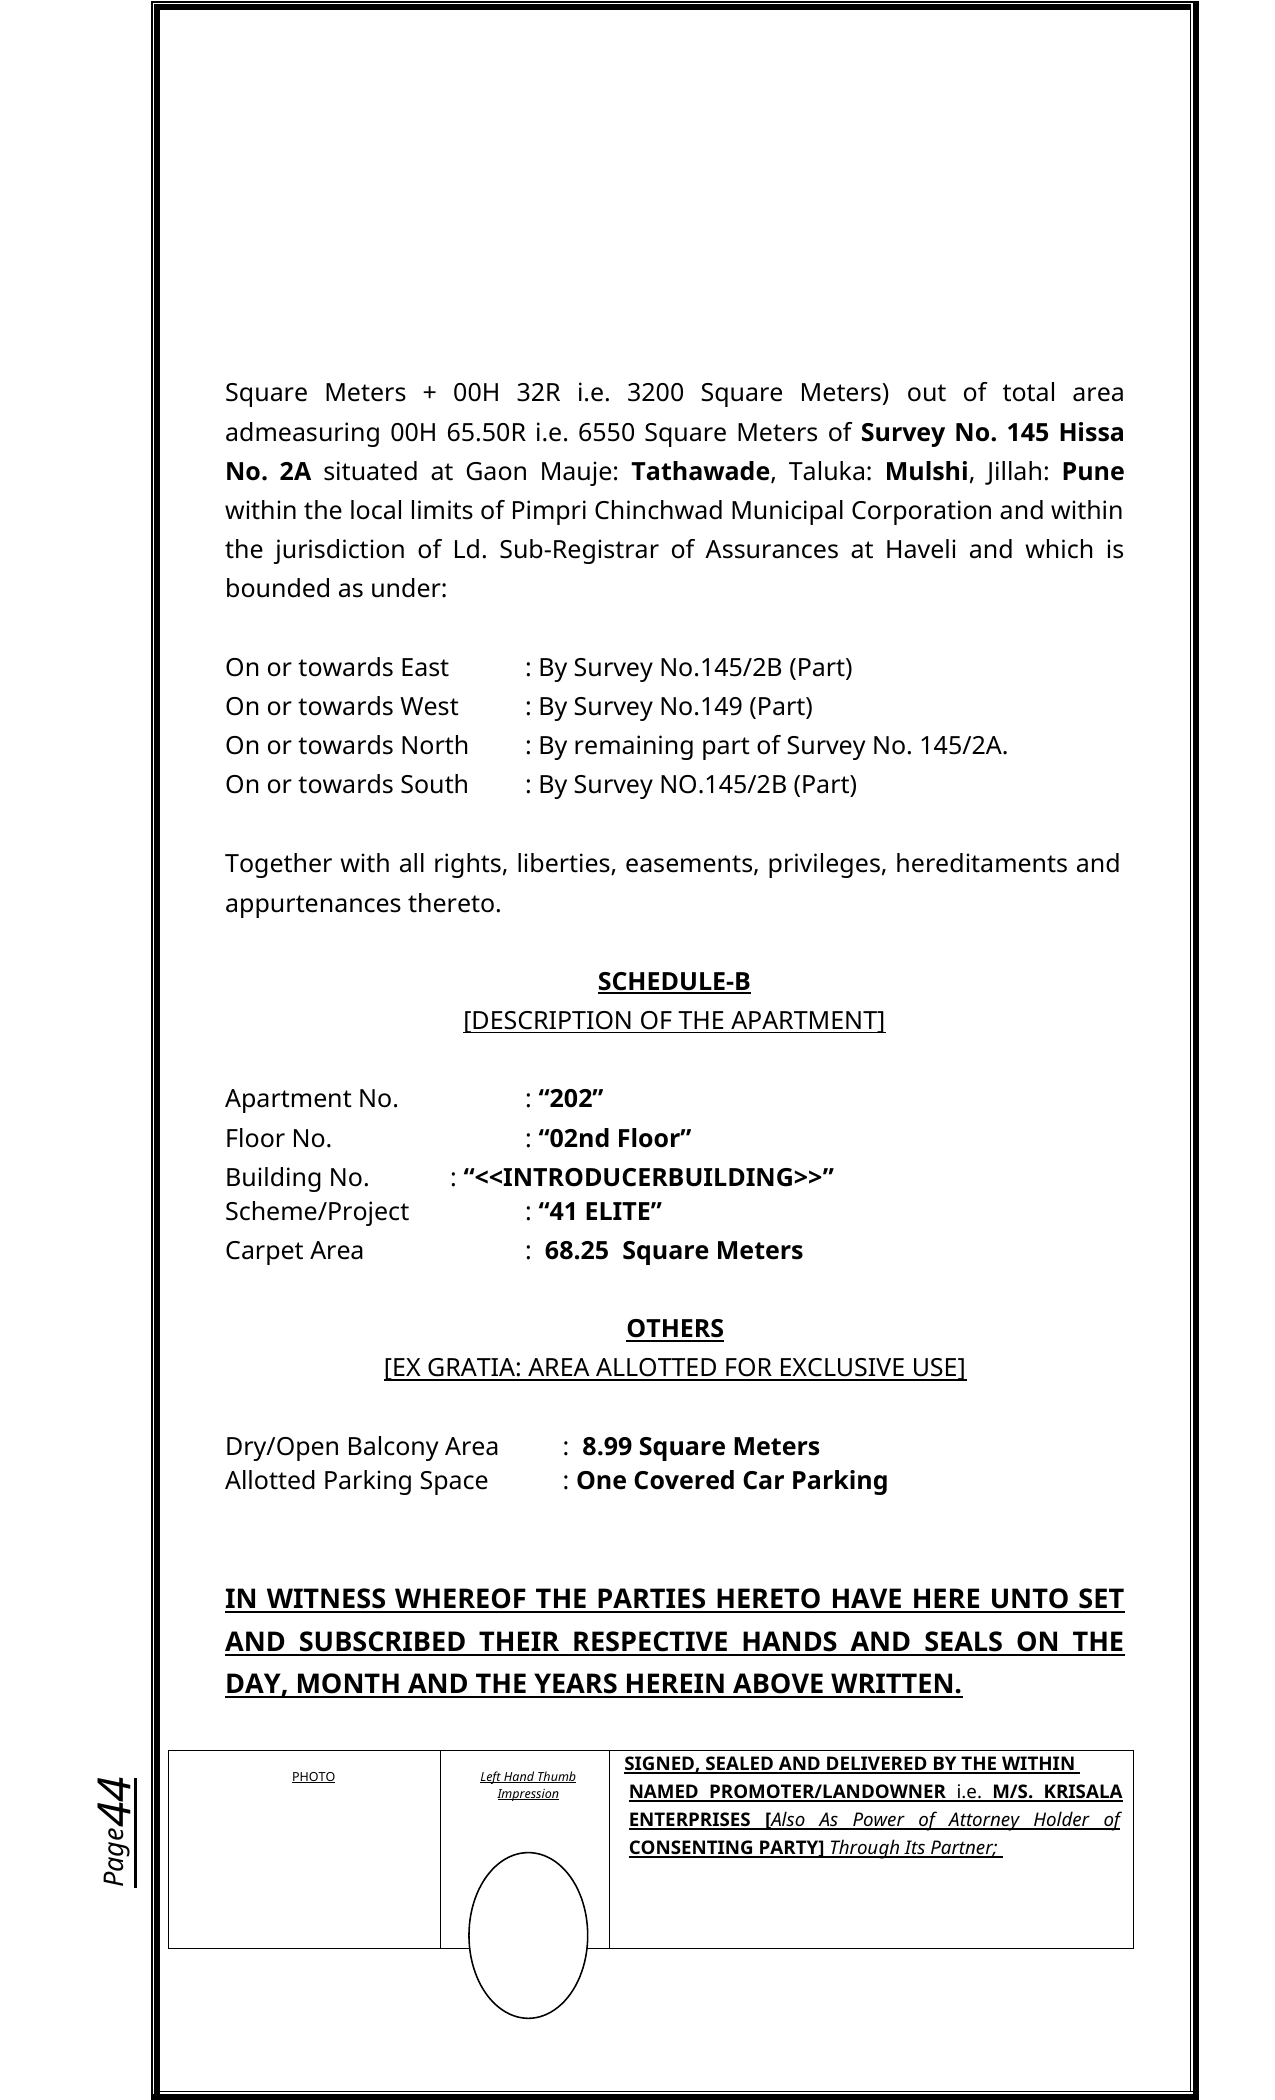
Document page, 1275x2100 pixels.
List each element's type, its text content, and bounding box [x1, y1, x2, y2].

text Dry/Open Balcony Area : 8.99 Square Meters [225, 1428, 1125, 1462]
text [225, 375, 1125, 605]
text On or towards South : By Survey NO.145/2B (Part) [225, 767, 1125, 801]
text On or towards West : By Survey No.149 (Part) [225, 688, 1125, 722]
text Floor No. : “02nd Floor” [225, 1120, 1125, 1154]
text IN WITNESS WHEREOF THE PARTIES HERETO HAVE HERE UNTO SET AND SUBSCRIBED THEIR RESPECTIVE HANDS AND SEALS ON THE DAY, MONTH AND THE YEARS HEREIN ABOVE WRITTEN. [225, 1580, 1125, 1611]
text IN WITNESS WHEREOF THE PARTIES HERETO HAVE HERE UNTO SET AND SUBSCRIBED THEIR RESPECTIVE HANDS AND SEALS ON THE DAY, MONTH AND THE YEARS HEREIN ABOVE WRITTEN. [225, 1613, 1125, 1654]
text [DESCRIPTION OF THE APARTMENT] [225, 1003, 1124, 1037]
text On or towards East : By Survey No.145/2B (Part) [225, 649, 1125, 683]
text Allotted Parking Space : One Covered Car Parking [225, 1462, 1125, 1497]
text SCHEDULE-B [225, 963, 1124, 998]
text Carpet Area : 68.25 Square Meters [225, 1233, 1125, 1267]
text [EX GRATIA: AREA ALLOTTED FOR EXCLUSIVE USE] [225, 1350, 1125, 1384]
text Building No. : “<<INTRODUCERBUILDING>>” [225, 1159, 1125, 1193]
text IN WITNESS WHEREOF THE PARTIES HERETO HAVE HERE UNTO SET AND SUBSCRIBED THEIR RESPECTIVE HANDS AND SEALS ON THE DAY, MONTH AND THE YEARS HEREIN ABOVE WRITTEN. [225, 1656, 1125, 1702]
table_header PHOTO [169, 1751, 440, 1948]
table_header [441, 1751, 609, 1948]
text Apartment No. : “202” [225, 1081, 1125, 1115]
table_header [610, 1751, 1133, 1948]
text OTHERS [225, 1311, 1125, 1345]
text Together with all rights, liberties, easements, privileges, hereditaments and appurtenances thereto. [225, 846, 1122, 919]
text On or towards North : By remaining part of Survey No. 145/2A. [225, 727, 1125, 762]
text Scheme/Project : “41 ELITE” [225, 1193, 1125, 1227]
